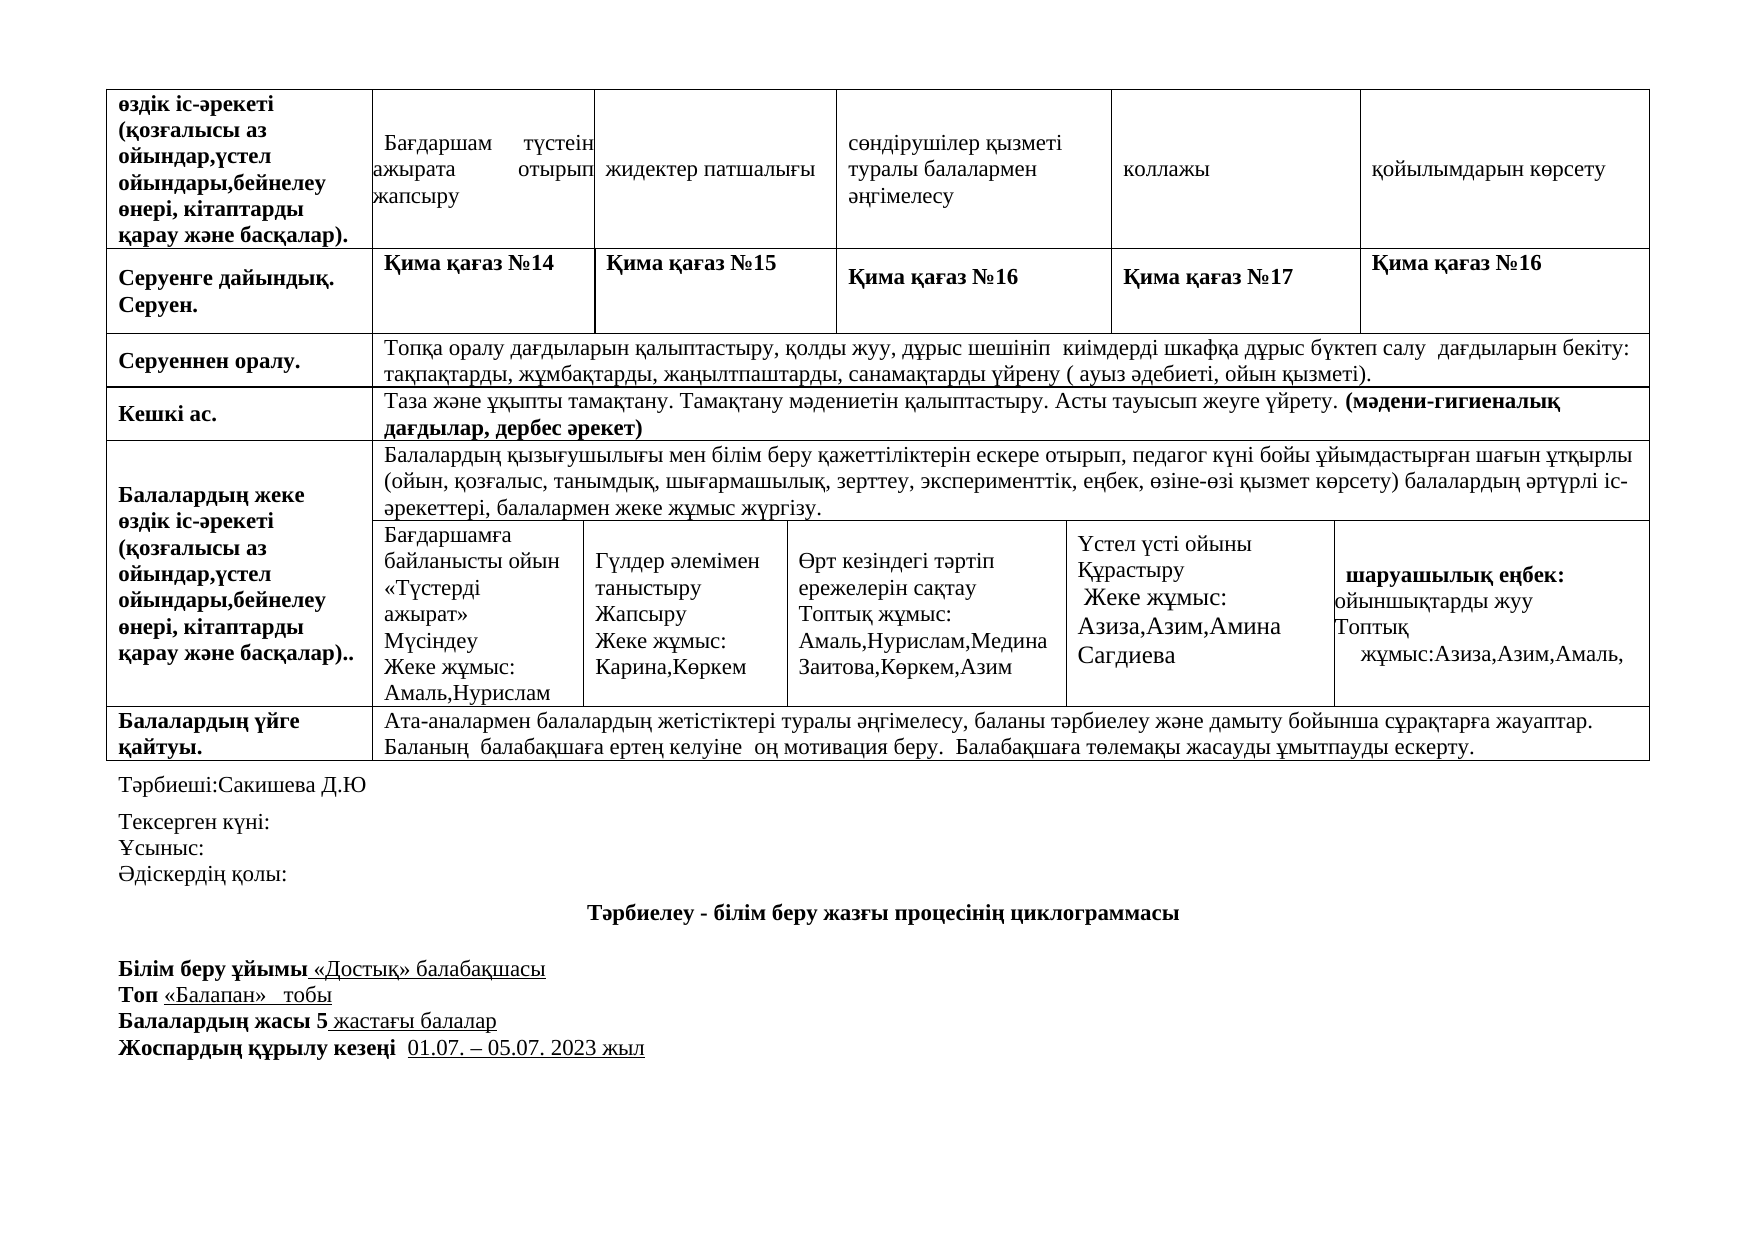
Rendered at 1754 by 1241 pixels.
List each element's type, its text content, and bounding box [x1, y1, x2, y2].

text Тәрбиелеу - білім беру жазғы процесінің циклограммасы [118, 897, 1636, 926]
table_cell Қима қағаз №15 [596, 249, 836, 333]
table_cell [837, 90, 1111, 248]
table_cell Топқа оралу дағдыларын қалыптастыру, қолды жуу, дұрыс шешініп киімдерді шкафқа дұрыс бүктеп салу дағдыларын бекіту: тақпақтарды, жұмбақтарды, жаңылтпаштарды, санамақтарды үйрену ( ауыз әдебиеті, ойын қызметі). [373, 334, 1649, 386]
table_cell Қима қағаз №14 [373, 249, 594, 333]
table_cell Серуеннен оралу. [107, 334, 372, 386]
table_cell Таза және ұқыпты тамақтану. Тамақтану мәдениетін қалыптастыру. Асты тауысып жеуге үйрету. (мәдени-гигиеналық дағдылар, дербес әрекет) [373, 388, 1649, 440]
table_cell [1112, 90, 1360, 248]
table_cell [107, 90, 372, 248]
text Тексерген күні: Ұсыныс: Әдіскердің қолы: [118, 808, 1636, 887]
table_cell Қима қағаз №17 [1112, 249, 1360, 333]
table_cell Кешкі ас. [107, 388, 372, 440]
table_cell шаруашылық еңбек: ойыншықтарды жуу Топтық жұмыс:Азиза,Азим,Амаль, [1335, 521, 1649, 706]
text Жоспардың құрылу кезеңі 01.07. – 05.07. 2023 жыл [118, 1034, 1636, 1060]
text Топ «Балапан» тобы [118, 981, 1636, 1007]
text Тәрбиеші:Сакишева Д.Ю [118, 771, 1636, 797]
table_cell Қима қағаз №16 [1361, 249, 1649, 333]
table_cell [373, 90, 594, 248]
table_cell Балалардың қызығушылығы мен білім беру қажеттіліктерін ескере отырып, педагог күні бойы ұйымдастырған шағын ұтқырлы (ойын, қозғалыс, танымдық, шығармашылық, зерттеу, эксперименттік, еңбек, өзіне-өзі қызмет көрсету) балалардың әртүрлі іс-әрекеттері, балалармен жеке жұмыс жүргізу. [373, 441, 1649, 520]
text Білім беру ұйымы «Достық» балабақшасы [118, 955, 1636, 981]
table_cell Балалардың үйге қайтуы. [107, 707, 372, 759]
table_cell Серуенге дайындық. Серуен. [107, 249, 372, 333]
table_cell Гүлдер әлемімен таныстыру Жапсыру Жеке жұмыс: Карина,Көркем [584, 521, 787, 706]
table_cell Ата-аналармен балалардың жетістіктері туралы әңгімелесу, баланы тәрбиелеу және дамыту бойынша сұрақтарға жауаптар. Баланың балабақшаға ертең келуіне оң мотивация беру. Балабақшаға төлемақы жасауды ұмытпауды ескерту. [373, 707, 1649, 759]
table_cell Балалардың жеке өздік іс-әрекеті (қозғалысы аз ойындар,үстел ойындары,бейнелеу өнері, кітаптарды қарау және басқалар).. [107, 441, 372, 706]
table_cell Қима қағаз №16 [837, 249, 1111, 333]
table_cell Өрт кезіндегі тәртіп ережелерін сақтау Топтық жұмыс: Амаль,Нурислам,Медина Заитова,Көркем,Азим [788, 521, 1066, 706]
table_cell Бағдаршамға байланысты ойын «Түстерді ажырат» Мүсіндеу Жеке жұмыс: Амаль,Нурислам [373, 521, 583, 706]
table_cell Үстел үсті ойыны Құрастыру Жеке жұмыс: Азиза,Азим,Амина Сагдиева [1067, 521, 1334, 706]
text Балалардың жасы 5 жастағы балалар [118, 1007, 1636, 1034]
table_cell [1361, 90, 1649, 248]
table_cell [595, 90, 836, 248]
